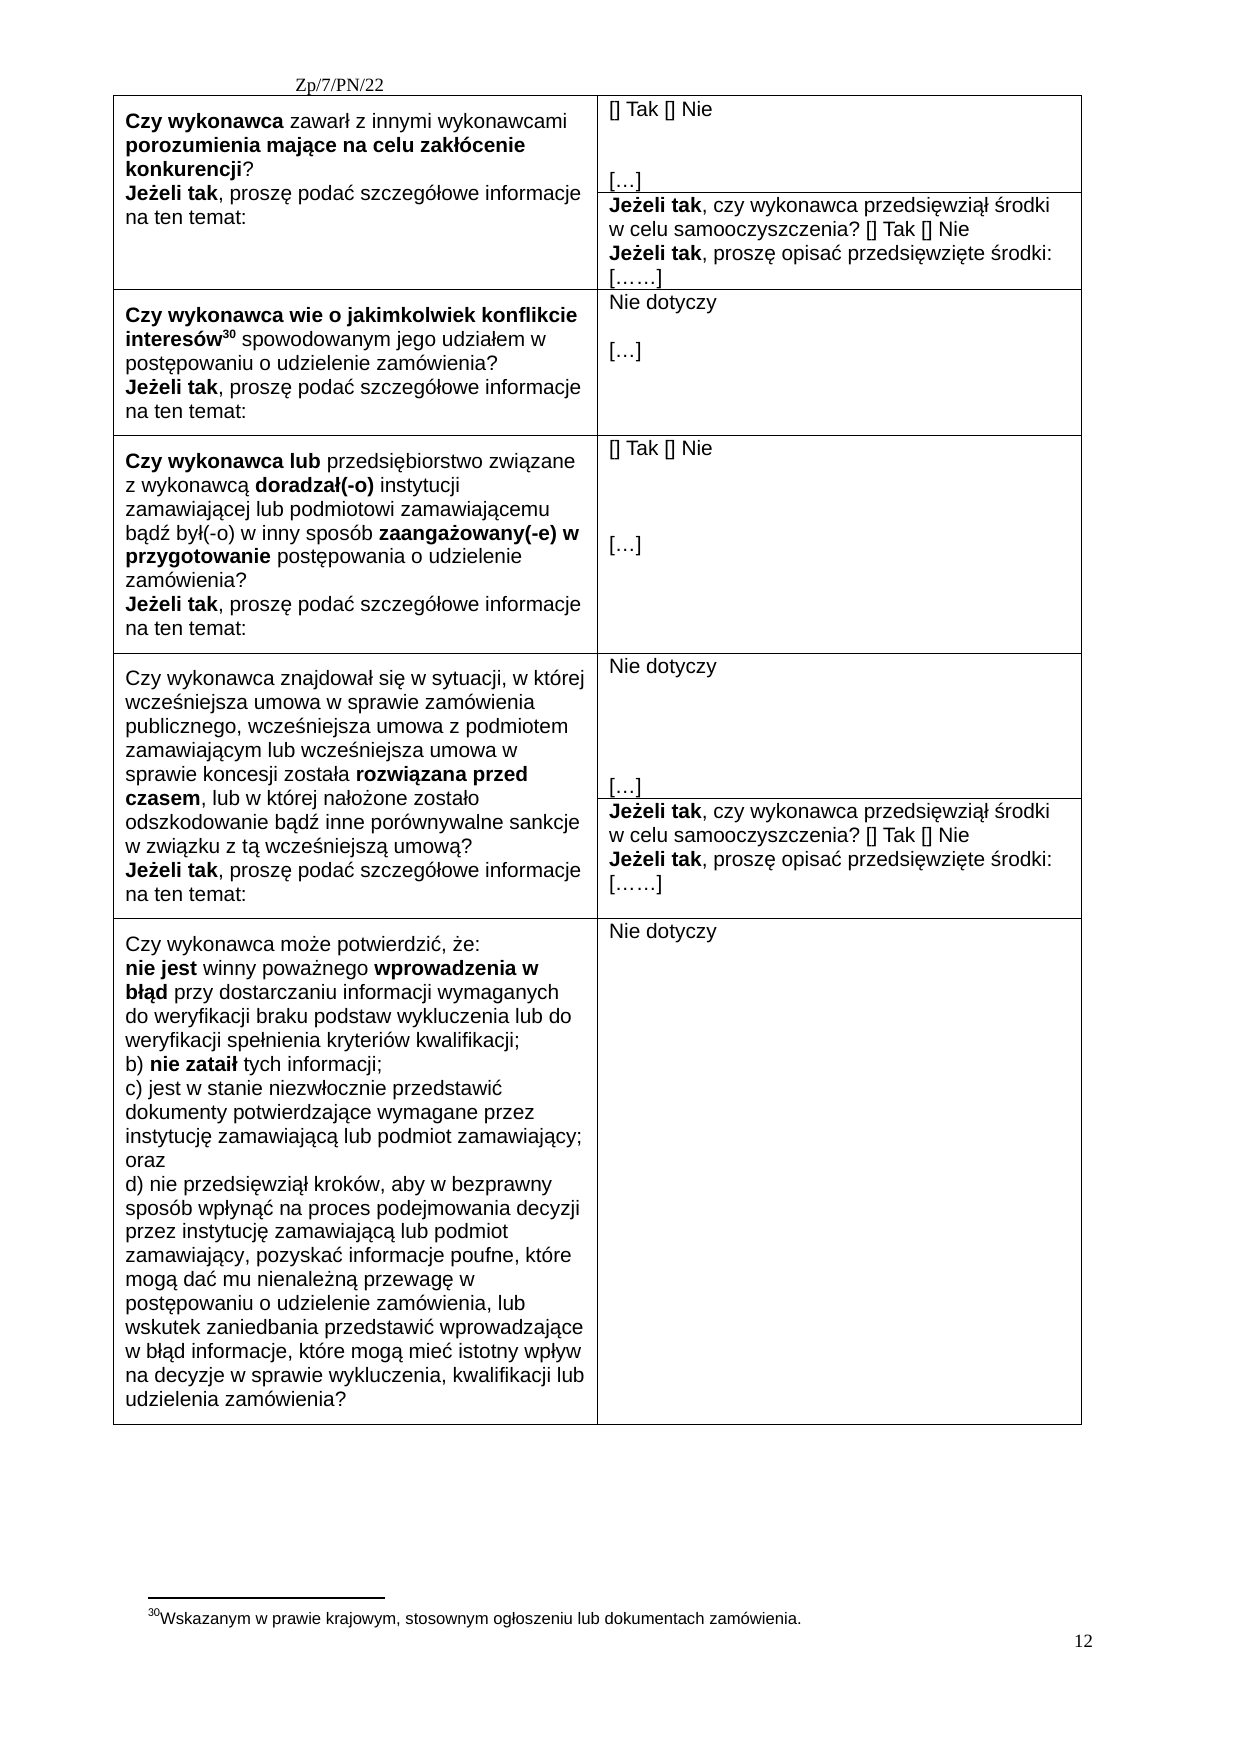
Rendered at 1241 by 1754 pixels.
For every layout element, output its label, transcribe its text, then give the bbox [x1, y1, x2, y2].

table_cell Czy wykonawca zawarł z innymi wykonawcami porozumienia mające na celu zakłócenie konkurencji? Jeżeli tak, proszę podać szczegółowe informacje na ten temat: [114, 96, 597, 289]
table_cell Nie dotyczy […] [598, 290, 1081, 435]
table_cell [] Tak [] Nie […] [598, 96, 1081, 192]
table_cell Czy wykonawca wie o jakimkolwiek konflikcie interesów spowodowanym jego udziałem w postępowaniu o udzielenie zamówienia? Jeżeli tak, proszę podać szczegółowe informacje na ten temat: [114, 290, 597, 435]
table_cell [] Tak [] Nie […] [598, 436, 1081, 653]
table_cell Jeżeli tak, czy wykonawca przedsięwziął środki w celu samooczyszczenia? [] Tak [] Nie Jeżeli tak, proszę opisać przedsięwzięte środki: [……] [598, 799, 1081, 918]
table_cell Czy wykonawca lub przedsiębiorstwo związane z wykonawcą doradzał(-o) instytucji zamawiającej lub podmiotowi zamawiającemu bądź był(-o) w inny sposób zaangażowany(-e) w przygotowanie postępowania o udzielenie zamówienia? Jeżeli tak, proszę podać szczegółowe informacje na ten temat: [114, 436, 597, 653]
table_cell Czy wykonawca znajdował się w sytuacji, w której wcześniejsza umowa w sprawie zamówienia publicznego, wcześniejsza umowa z podmiotem zamawiającym lub wcześniejsza umowa w sprawie koncesji została rozwiązana przed czasem, lub w której nałożone zostało odszkodowanie bądź inne porównywalne sankcje w związku z tą wcześniejszą umową? Jeżeli tak, proszę podać szczegółowe informacje na ten temat: [114, 654, 597, 918]
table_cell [598, 193, 1081, 289]
table_cell Nie dotyczy […] [598, 654, 1081, 797]
table_cell Nie dotyczy [598, 919, 1081, 1423]
table_cell Czy wykonawca może potwierdzić, że: nie jest winny poważnego wprowadzenia w błąd przy dostarczaniu informacji wymaganych do weryfikacji braku podstaw wykluczenia lub do weryfikacji spełnienia kryteriów kwalifikacji; b) nie zataił tych informacji; c) jest w stanie niezwłocznie przedstawić dokumenty potwierdzające wymagane przez instytucję zamawiającą lub podmiot zamawiający; oraz d) nie przedsięwziął kroków, aby w bezprawny sposób wpłynąć na proces podejmowania decyzji przez instytucję zamawiającą lub podmiot zamawiający, pozyskać informacje poufne, które mogą dać mu nienależną przewagę w postępowaniu o udzielenie zamówienia, lub wskutek zaniedbania przedstawić wprowadzające w błąd informacje, które mogą mieć istotny wpływ na decyzje w sprawie wykluczenia, kwalifikacji lub udzielenia zamówienia? [114, 919, 597, 1423]
